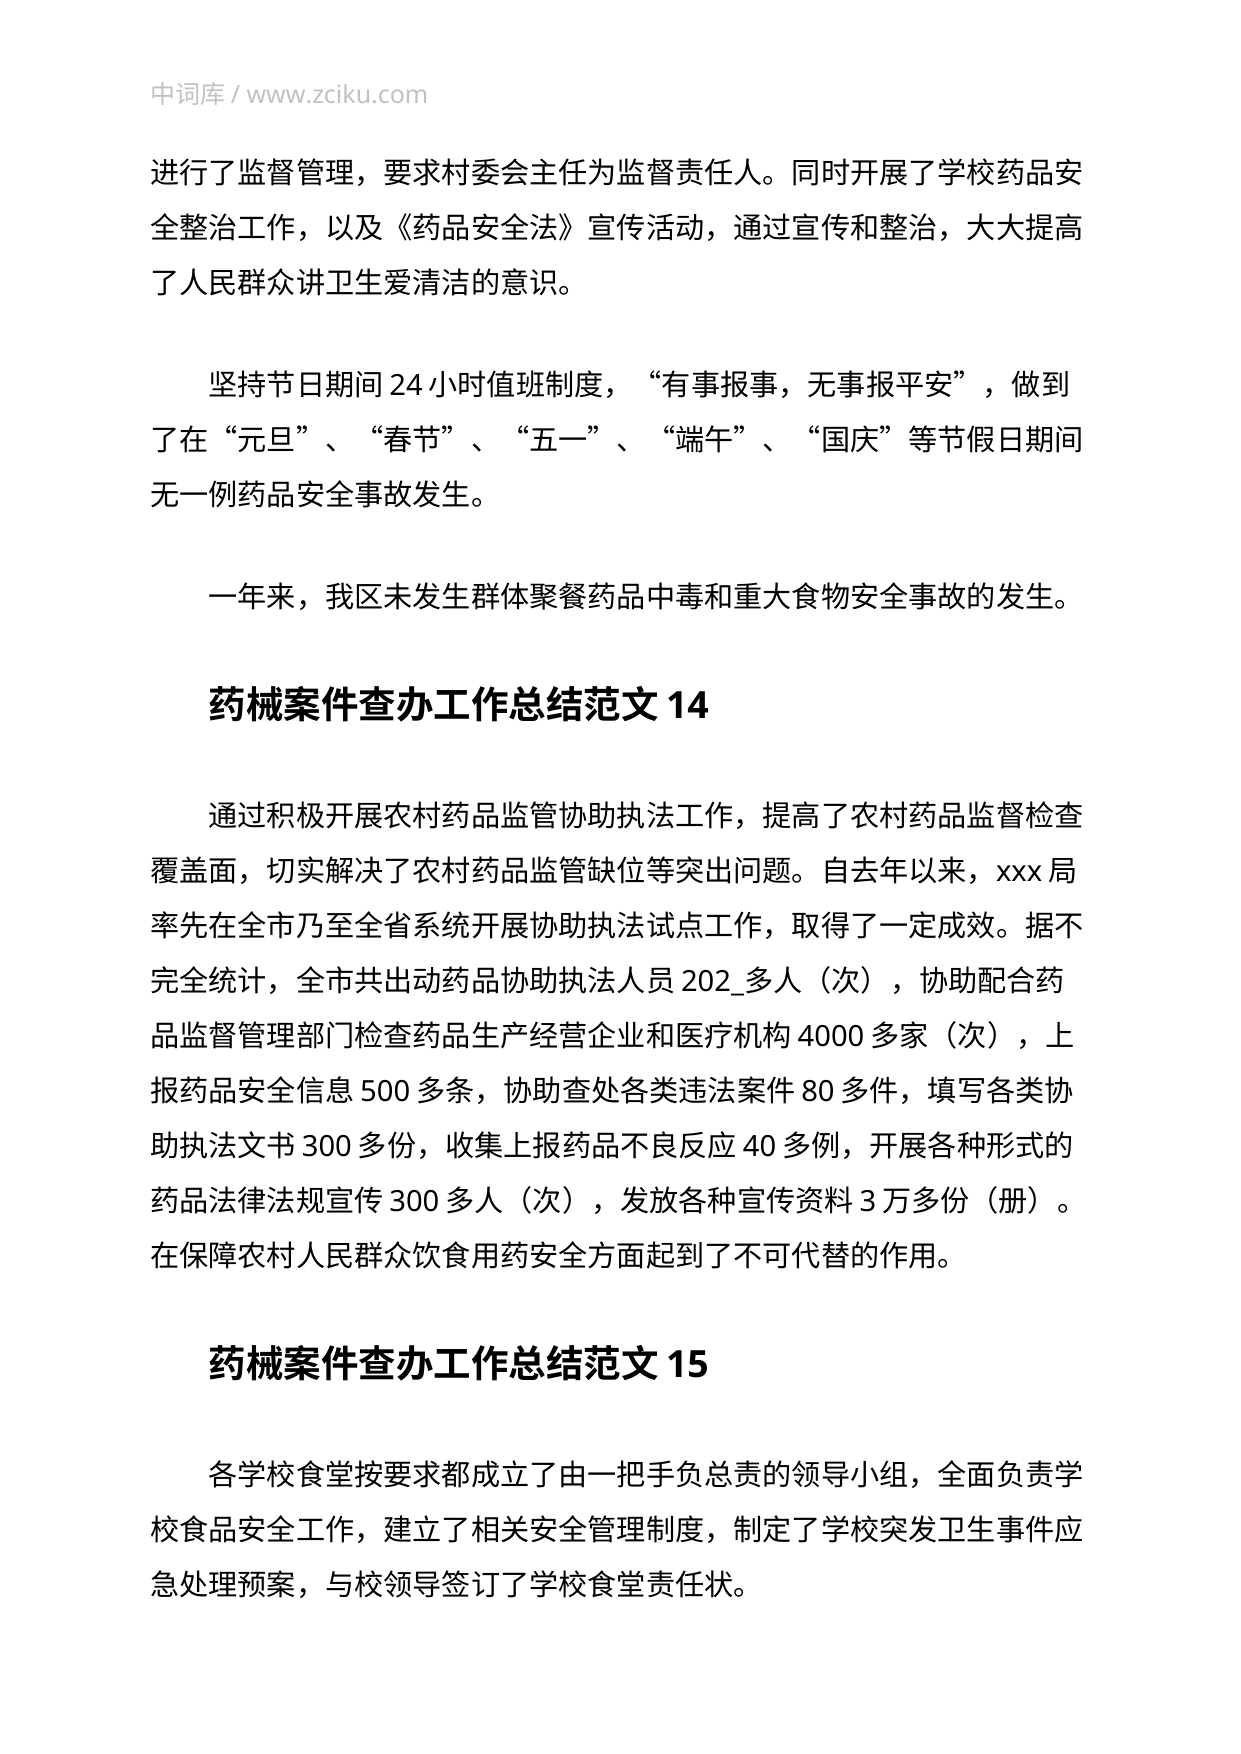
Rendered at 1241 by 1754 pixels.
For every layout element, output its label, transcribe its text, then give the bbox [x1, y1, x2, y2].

text 药械案件查办工作总结范文14 [150, 675, 1090, 729]
text 坚持节日期间24小时值班制度，“有事报事，无事报平安”，做到了在“元旦”、“春节”、“五一”、“端午”、“国庆”等节假日期间无一例药品安全事故发生。 [150, 362, 1090, 514]
text 一年来，我区未发生群体聚餐药品中毒和重大食物安全事故的发生。 [150, 573, 1090, 616]
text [150, 150, 1090, 302]
text 通过积极开展农村药品监管协助执法工作，提高了农村药品监督检查覆盖面，切实解决了农村药品监管缺位等突出问题。自去年以来，xxx局率先在全市乃至全省系统开展协助执法试点工作，取得了一定成效。据不完全统计，全市共出动药品协助执法人员202_多人（次），协助配合药品监督管理部门检查药品生产经营企业和医疗机构4000多家（次），上报药品安全信息500多条，协助查处各类违法案件80多件，填写各类协助执法文书300多份，收集上报药品不良反应40多例，开展各种形式的药品法律法规宣传300多人（次），发放各种宣传资料3万多份（册）。在保障农村人民群众饮食用药安全方面起到了不可代替的作用。 [150, 793, 1090, 1275]
text 药械案件查办工作总结范文15 [150, 1334, 1090, 1389]
text 各学校食堂按要求都成立了由一把手负总责的领导小组，全面负责学校食品安全工作，建立了相关安全管理制度，制定了学校突发卫生事件应急处理预案，与校领导签订了学校食堂责任状。 [150, 1452, 1090, 1604]
